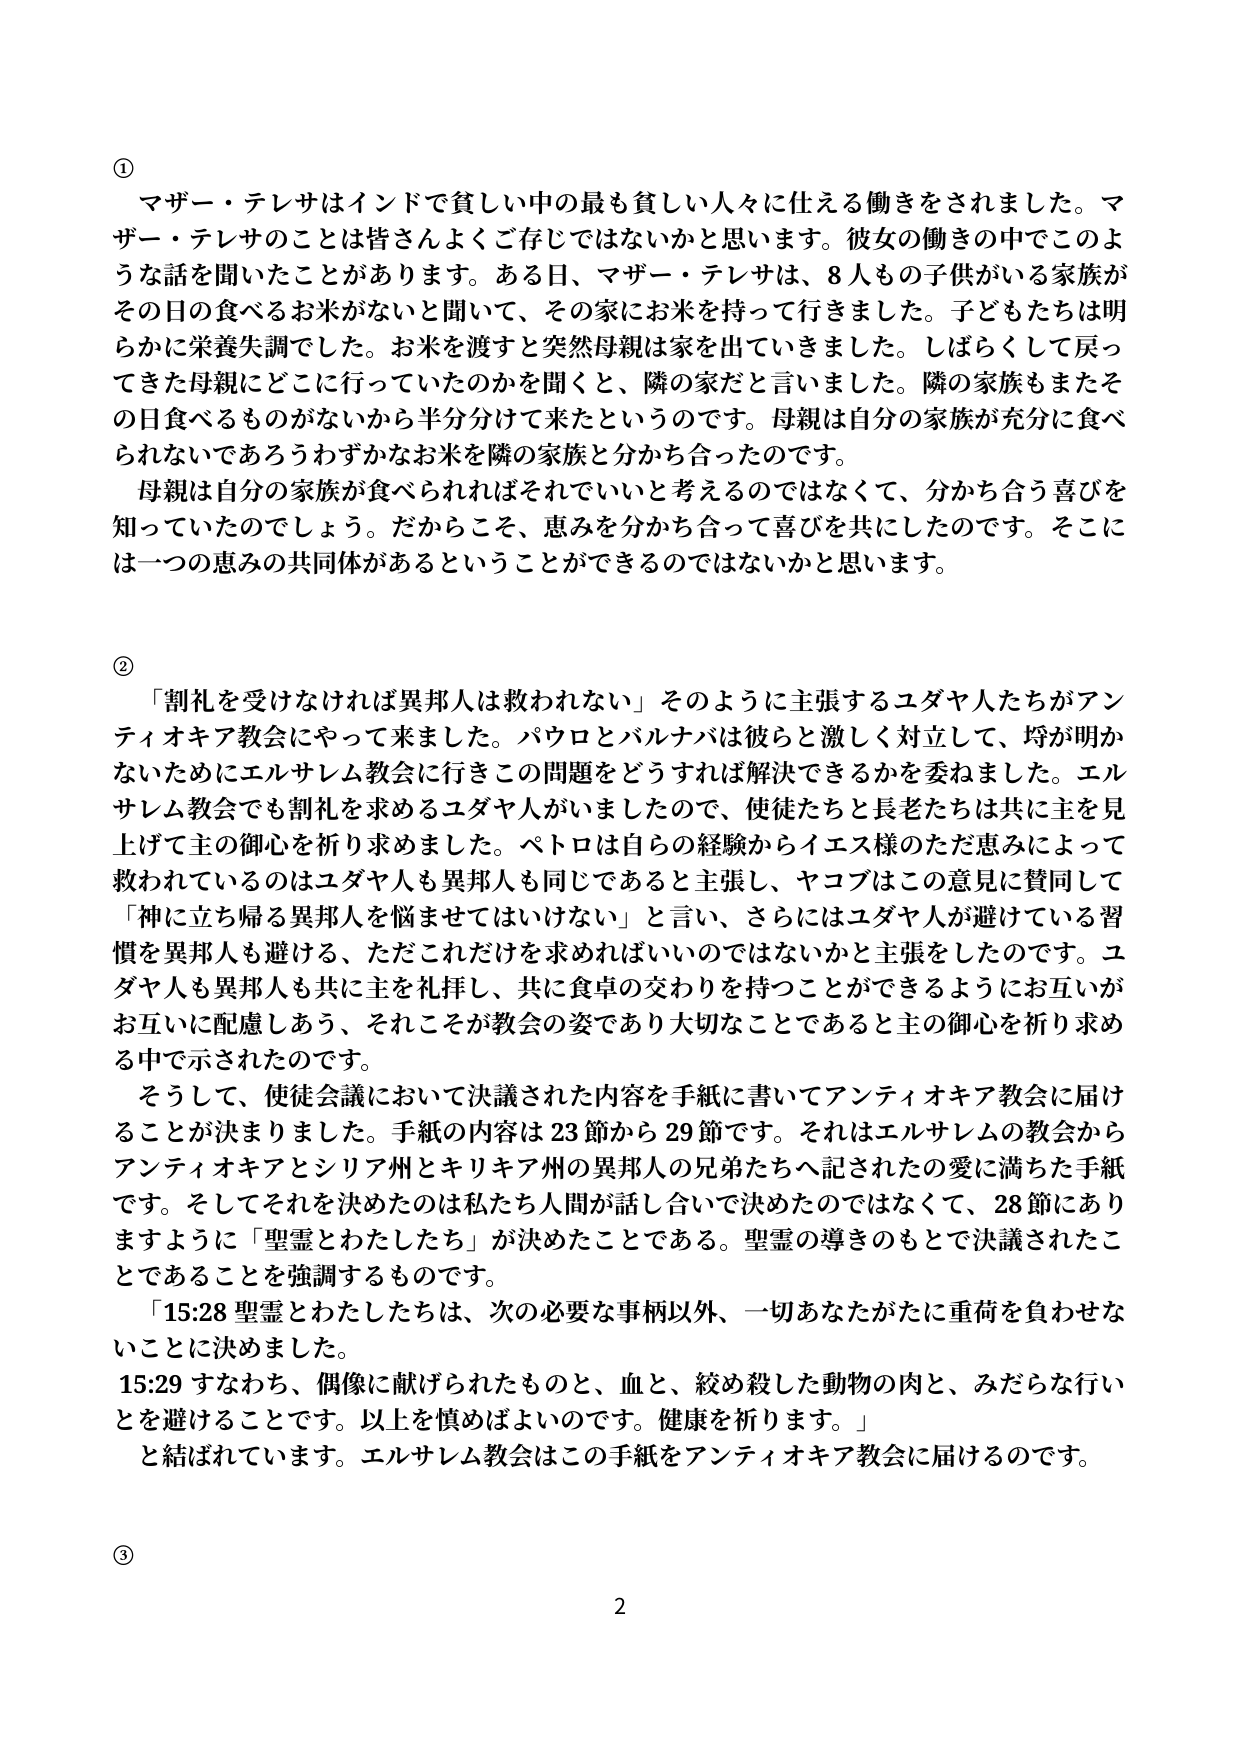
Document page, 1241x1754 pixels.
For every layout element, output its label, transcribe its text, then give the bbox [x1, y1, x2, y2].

text 15:29 すなわち、偶像に献げられたものと、血と、絞め殺した動物の肉と、みだらな行いとを避けることです。以上を慎めばよいのです。健康を祈ります。」 [112, 1365, 1128, 1437]
text 「割礼を受けなければ異邦人は救われない」そのように主張するユダヤ人たちがアンティオキア教会にやって来ました。パウロとバルナバは彼らと激しく対立して、埒が明かないためにエルサレム教会に行きこの問題をどうすれば解決できるかを委ねました。エルサレム教会でも割礼を求めるユダヤ人がいましたので、使徒たちと長老たちは共に主を見上げて主の御心を祈り求めました。ペトロは自らの経験からイエス様のただ恵みによって救われているのはユダヤ人も異邦人も同じであると主張し、ヤコブはこの意見に賛同して「神に立ち帰る異邦人を悩ませてはいけない」と言い、さらにはユダヤ人が避けている習慣を異邦人も避ける、ただこれだけを求めればいいのではないかと主張をしたのです。ユダヤ人も異邦人も共に主を礼拝し、共に食卓の交わりを持つことができるようにお互いがお互いに配慮しあう、それこそが教会の姿であり大切なことであると主の御心を祈り求める中で示されたのです。 [112, 682, 1128, 1077]
text そうして、使徒会議において決議された内容を手紙に書いてアンティオキア教会に届けることが決まりました。手紙の内容は23節から29節です。それはエルサレムの教会からアンティオキアとシリア州とキリキア州の異邦人の兄弟たちへ記されたの愛に満ちた手紙です。そしてそれを決めたのは私たち人間が話し合いで決めたのではなくて、28節にありますように「聖霊とわたしたち」が決めたことである。聖霊の導きのもとで決議されたことであることを強調するものです。 [112, 1077, 1128, 1293]
text と結ばれています。エルサレム教会はこの手紙をアンティオキア教会に届けるのです。 [112, 1437, 1128, 1473]
text 母親は自分の家族が食べられればそれでいいと考えるのではなくて、分かち合う喜びを知っていたのでしょう。だからこそ、恵みを分かち合って喜びを共にしたのです。そこには一つの恵みの共同体があるということができるのではないかと思います。 [112, 472, 1128, 579]
text マザー・テレサはインドで貧しい中の最も貧しい人々に仕える働きをされました。マザー・テレサのことは皆さんよくご存じではないかと思います。彼女の働きの中でこのような話を聞いたことがあります。ある日、マザー・テレサは、8人もの子供がいる家族がその日の食べるお米がないと聞いて、その家にお米を持って行きました。子どもたちは明らかに栄養失調でした。お米を渡すと突然母親は家を出ていきました。しばらくして戻ってきた母親にどこに行っていたのかを聞くと、隣の家だと言いました。隣の家族もまたその日食べるものがないから半分分けて来たというのです。母親は自分の家族が充分に食べられないであろうわずかなお米を隣の家族と分かち合ったのです。 [112, 184, 1128, 472]
text 「15:28 聖霊とわたしたちは、次の必要な事柄以外、一切あなたがたに重荷を負わせないことに決めました。 [112, 1293, 1128, 1365]
